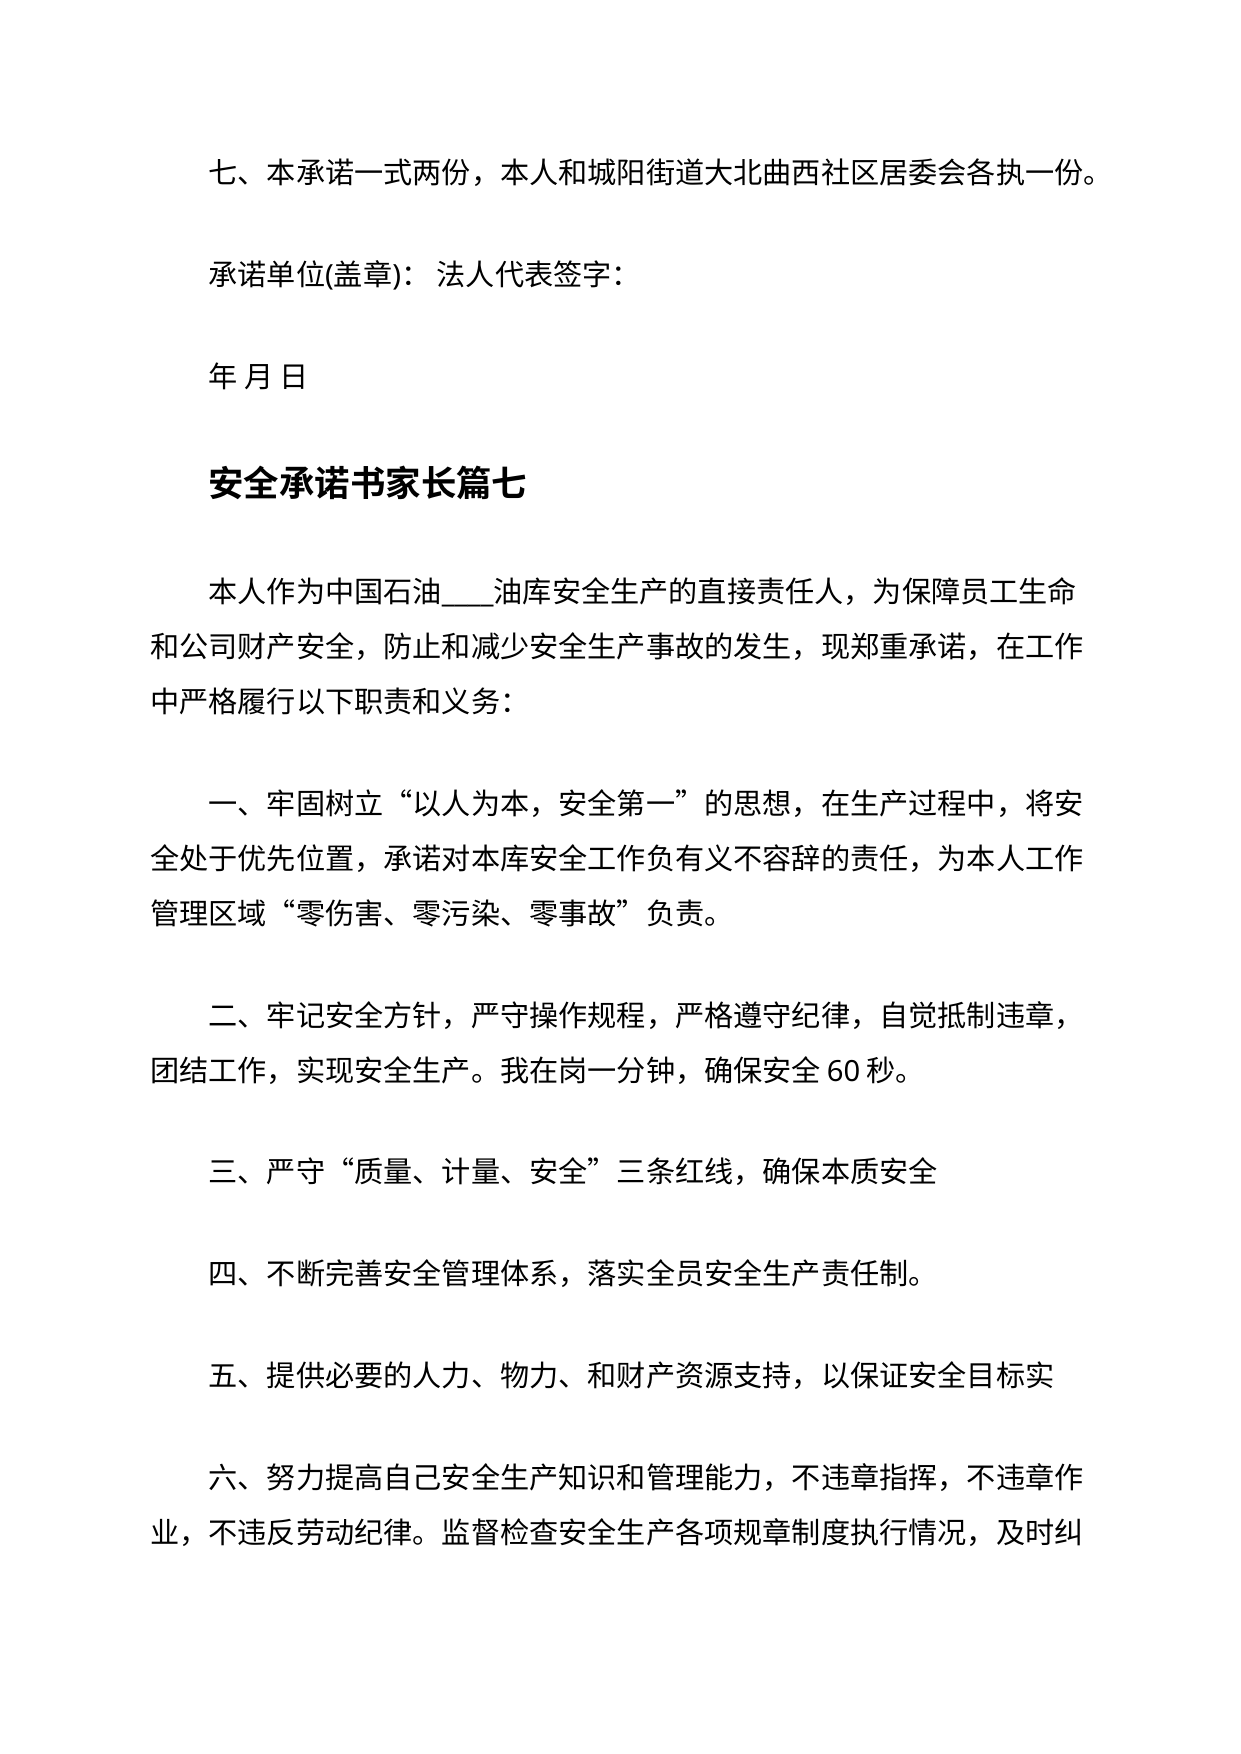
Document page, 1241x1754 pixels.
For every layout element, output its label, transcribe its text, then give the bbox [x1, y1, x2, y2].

text 安全承诺书家长篇七 [150, 456, 1090, 507]
text 三、严守“质量、计量、安全”三条红线，确保本质安全 [150, 1149, 1090, 1191]
text 一、牢固树立“以人为本，安全第一”的思想，在生产过程中，将安全处于优先位置，承诺对本库安全工作负有义不容辞的责任，为本人工作管理区域“零伤害、零污染、零事故”负责。 [150, 781, 1090, 933]
text 本人作为中国石油____油库安全生产的直接责任人，为保障员工生命和公司财产安全，防止和减少安全生产事故的发生，现郑重承诺，在工作中严格履行以下职责和义务： [150, 569, 1090, 721]
text 年 月 日 [150, 354, 1090, 396]
text 七、本承诺一式两份，本人和城阳街道大北曲西社区居委会各执一份。 [150, 150, 1090, 192]
text 承诺单位(盖章)： 法人代表签字： [150, 252, 1090, 294]
text 四、不断完善安全管理体系，落实全员安全生产责任制。 [150, 1251, 1090, 1293]
text 五、提供必要的人力、物力、和财产资源支持，以保证安全目标实 [150, 1353, 1090, 1395]
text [150, 1454, 1090, 1552]
text 二、牢记安全方针，严守操作规程，严格遵守纪律，自觉抵制违章，团结工作，实现安全生产。我在岗一分钟，确保安全60秒。 [150, 992, 1090, 1089]
